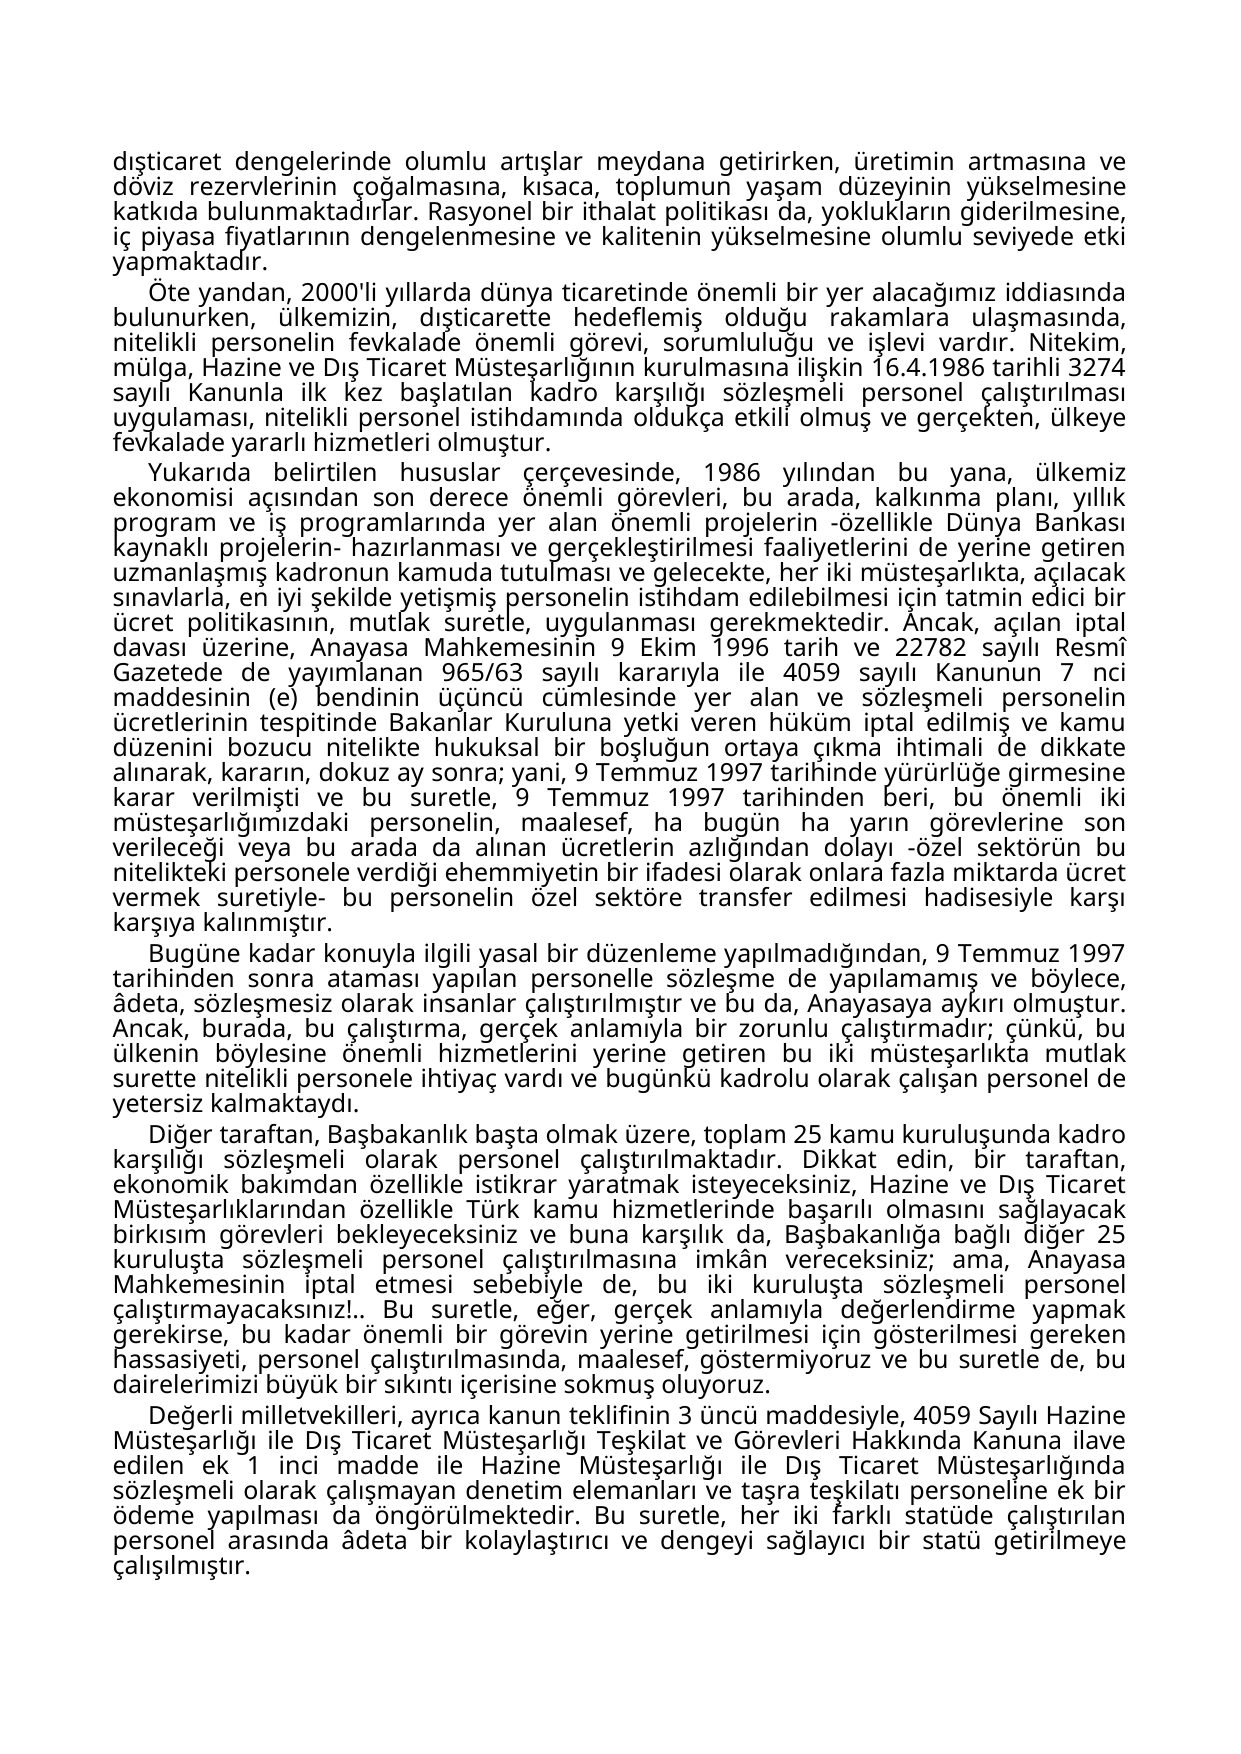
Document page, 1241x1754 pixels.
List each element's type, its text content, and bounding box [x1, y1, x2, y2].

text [112, 150, 1128, 275]
text Diğer taraftan, Başbakanlık başta olmak üzere, toplam 25 kamu kuruluşunda kadro karşılığı sözleşmeli olarak personel çalıştırılmaktadır. Dikkat edin, bir taraftan, ekonomik bakımdan özellikle istikrar yaratmak isteyeceksiniz, Hazine ve Dış Ticaret Müsteşarlıklarından özellikle Türk kamu hizmetlerinde başarılı olmasını sağlayacak birkısım görevleri bekleyeceksiniz ve buna karşılık da, Başbakanlığa bağlı diğer 25 kuruluşta sözleşmeli personel çalıştırılmasına imkân vereceksiniz; ama, Anayasa Mahkemesinin iptal etmesi sebebiyle de, bu iki kuruluşta sözleşmeli personel çalıştırmayacaksınız!.. Bu suretle, eğer, gerçek anlamıyla değerlendirme yapmak gerekirse, bu kadar önemli bir görevin yerine getirilmesi için gösterilmesi gereken hassasiyeti, personel çalıştırılmasında, maalesef, göstermiyoruz ve bu suretle de, bu dairelerimizi büyük bir sıkıntı içerisine sokmuş oluyoruz. [112, 1124, 1128, 1399]
text Değerli milletvekilleri, ayrıca kanun teklifinin 3 üncü maddesiyle, 4059 Sayılı Hazine Müsteşarlığı ile Dış Ticaret Müsteşarlığı Teşkilat ve Görevleri Hakkında Kanuna ilave edilen ek 1 inci madde ile Hazine Müsteşarlığı ile Dış Ticaret Müsteşarlığında sözleşmeli olarak çalışmayan denetim elemanları ve taşra teşkilatı personeline ek bir ödeme yapılması da öngörülmektedir. Bu suretle, her iki farklı statüde çalıştırılan personel arasında âdeta bir kolaylaştırıcı ve dengeyi sağlayıcı bir statü getirilmeye çalışılmıştır. [112, 1405, 1128, 1580]
text Bugüne kadar konuyla ilgili yasal bir düzenleme yapılmadığından, 9 Temmuz 1997 tarihinden sonra ataması yapılan personelle sözleşme de yapılamamış ve böylece, âdeta, sözleşmesiz olarak insanlar çalıştırılmıştır ve bu da, Anayasaya aykırı olmuştur. Ancak, burada, bu çalıştırma, gerçek anlamıyla bir zorunlu çalıştırmadır; çünkü, bu ülkenin böylesine önemli hizmetlerini yerine getiren bu iki müsteşarlıkta mutlak surette nitelikli personele ihtiyaç vardı ve bugünkü kadrolu olarak çalışan personel de yetersiz kalmaktaydı. [112, 943, 1128, 1118]
text Öte yandan, 2000'li yıllarda dünya ticaretinde önemli bir yer alacağımız iddiasında bulunurken, ülkemizin, dışticarette hedeflemiş olduğu rakamlara ulaşmasında, nitelikli personelin fevkalade önemli görevi, sorumluluğu ve işlevi vardır. Nitekim, mülga, Hazine ve Dış Ticaret Müsteşarlığının kurulmasına ilişkin 16.4.1986 tarihli 3274 sayılı Kanunla ilk kez başlatılan kadro karşılığı sözleşmeli personel çalıştırılması uygulaması, nitelikli personel istihdamında oldukça etkili olmuş ve gerçekten, ülkeye fevkalade yararlı hizmetleri olmuştur. [112, 281, 1128, 456]
text Yukarıda belirtilen hususlar çerçevesinde, 1986 yılından bu yana, ülkemiz ekonomisi açısından son derece önemli görevleri, bu arada, kalkınma planı, yıllık program ve iş programlarında yer alan önemli projelerin -özellikle Dünya Bankası kaynaklı projelerin- hazırlanması ve gerçekleştirilmesi faaliyetlerini de yerine getiren uzmanlaşmış kadronun kamuda tutulması ve gelecekte, her iki müsteşarlıkta, açılacak sınavlarla, en iyi şekilde yetişmiş personelin istihdam edilebilmesi için tatmin edici bir ücret politikasının, mutlak suretle, uygulanması gerekmektedir. Ancak, açılan iptal davası üzerine, Anayasa Mahkemesinin 9 Ekim 1996 tarih ve 22782 sayılı Resmî Gazetede de yayımlanan 965/63 sayılı kararıyla ile 4059 sayılı Kanunun 7 nci maddesinin (e) bendinin üçüncü cümlesinde yer alan ve sözleşmeli personelin ücretlerinin tespitinde Bakanlar Kuruluna yetki veren hüküm iptal edilmiş ve kamu düzenini bozucu nitelikte hukuksal bir boşluğun ortaya çıkma ihtimali de dikkate alınarak, kararın, dokuz ay sonra; yani, 9 Temmuz 1997 tarihinde yürürlüğe girmesine karar verilmişti ve bu suretle, 9 Temmuz 1997 tarihinden beri, bu önemli iki müsteşarlığımızdaki personelin, maalesef, ha bugün ha yarın görevlerine son verileceği veya bu arada da alınan ücretlerin azlığından dolayı -özel sektörün bu nitelikteki personele verdiği ehemmiyetin bir ifadesi olarak onlara fazla miktarda ücret vermek suretiyle- bu personelin özel sektöre transfer edilmesi hadisesiyle karşı karşıya kalınmıştır. [112, 462, 1128, 937]
